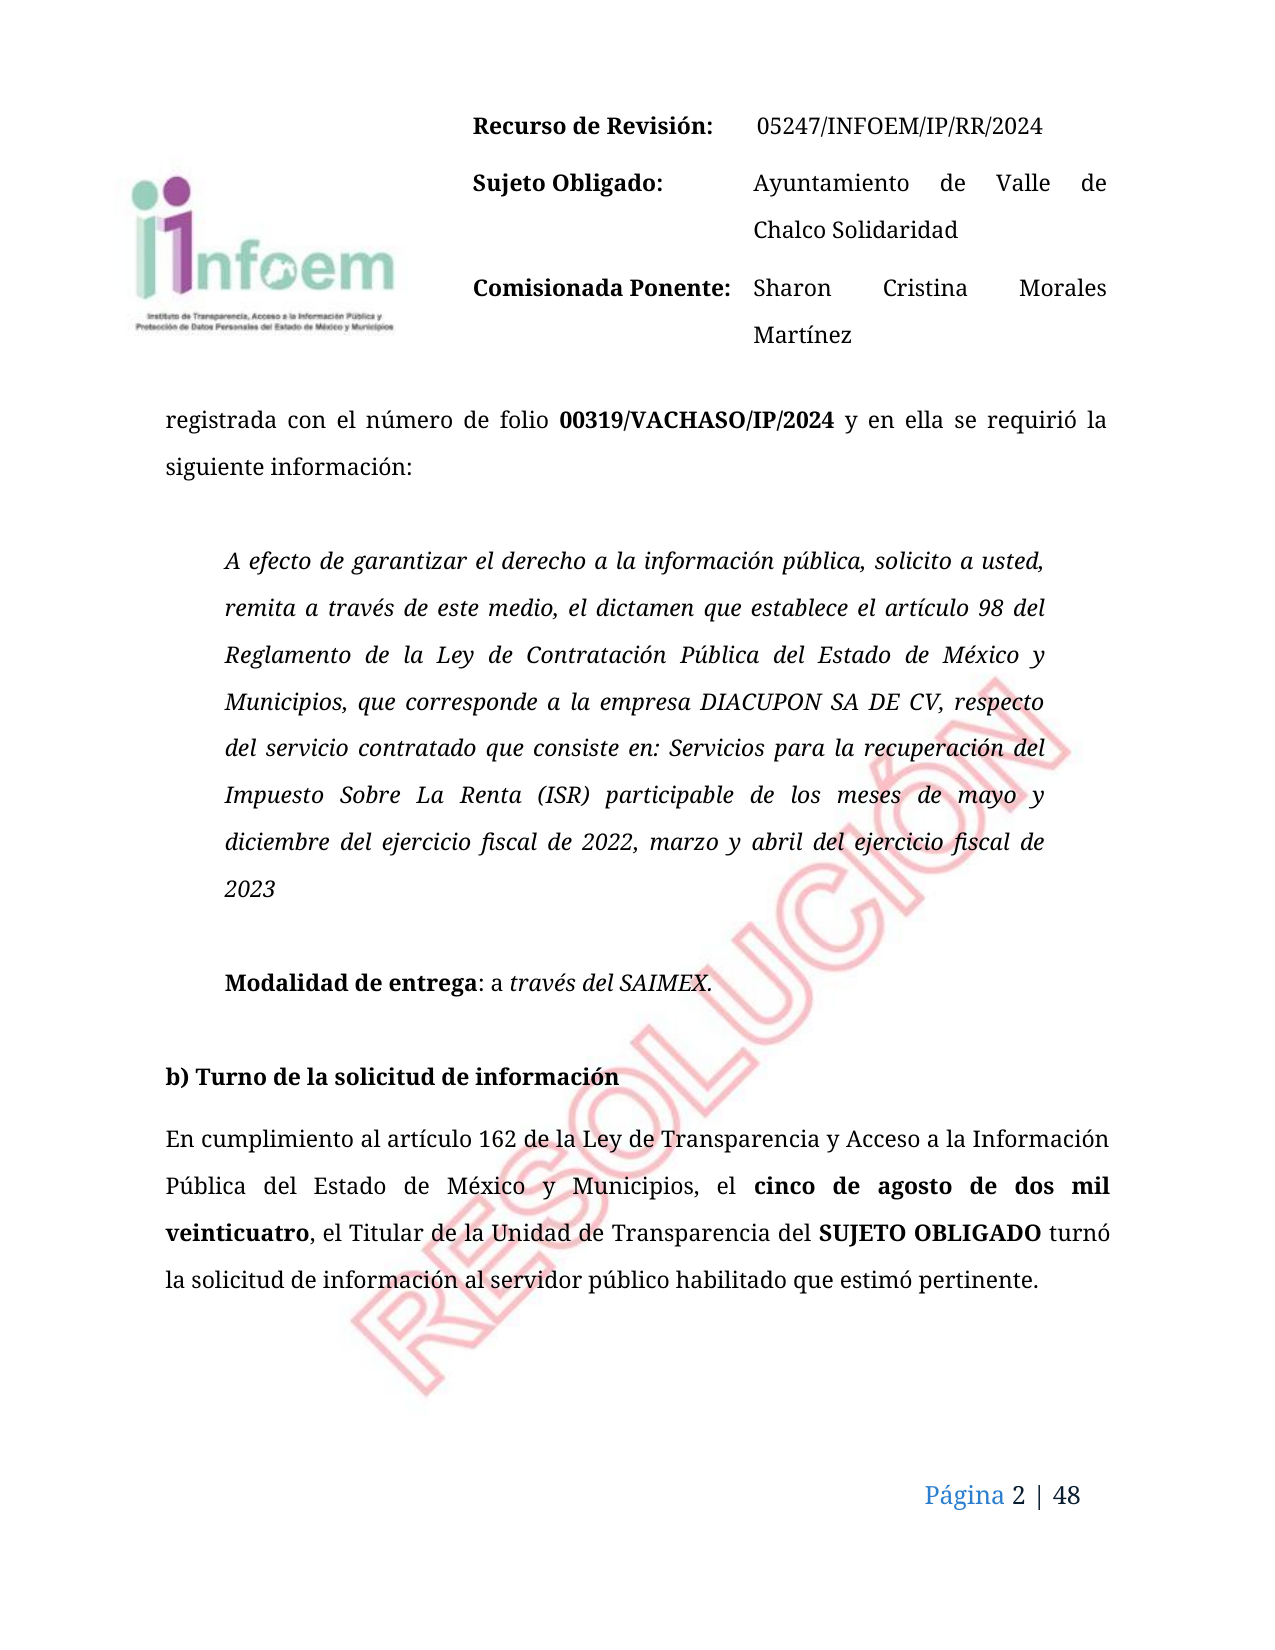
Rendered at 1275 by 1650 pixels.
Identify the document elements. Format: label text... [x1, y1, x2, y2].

text Modalidad de entrega: a través del SAIMEX. [224, 967, 1048, 998]
picture [2, 111, 1275, 1650]
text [165, 404, 1107, 482]
text En cumplimiento al artículo 162 de la Ley de Transparencia y Acceso a la Información Pública del Estado de México y Municipios, el cinco de agosto de dos mil veinticuatro, el Titular de la Unidad de Transparencia del SUJETO OBLIGADO turnó la solicitud de información al servidor público habilitado que estimó pertinente. [165, 1123, 1110, 1295]
text A efecto de garantizar el derecho a la información pública, solicito a usted, remita a través de este medio, el dictamen que establece el artículo 98 del Reglamento de la Ley de Contratación Pública del Estado de México y Municipios, que corresponde a la empresa DIACUPON SA DE CV, respecto del servicio contratado que consiste en: Servicios para la recuperación del Impuesto Sobre La Renta (ISR) participable de los meses de mayo y diciembre del ejercicio fiscal de 2022, marzo y abril del ejercicio fiscal de 2023 [224, 545, 1048, 904]
subtitle b) Turno de la solicitud de información [165, 1061, 1107, 1092]
